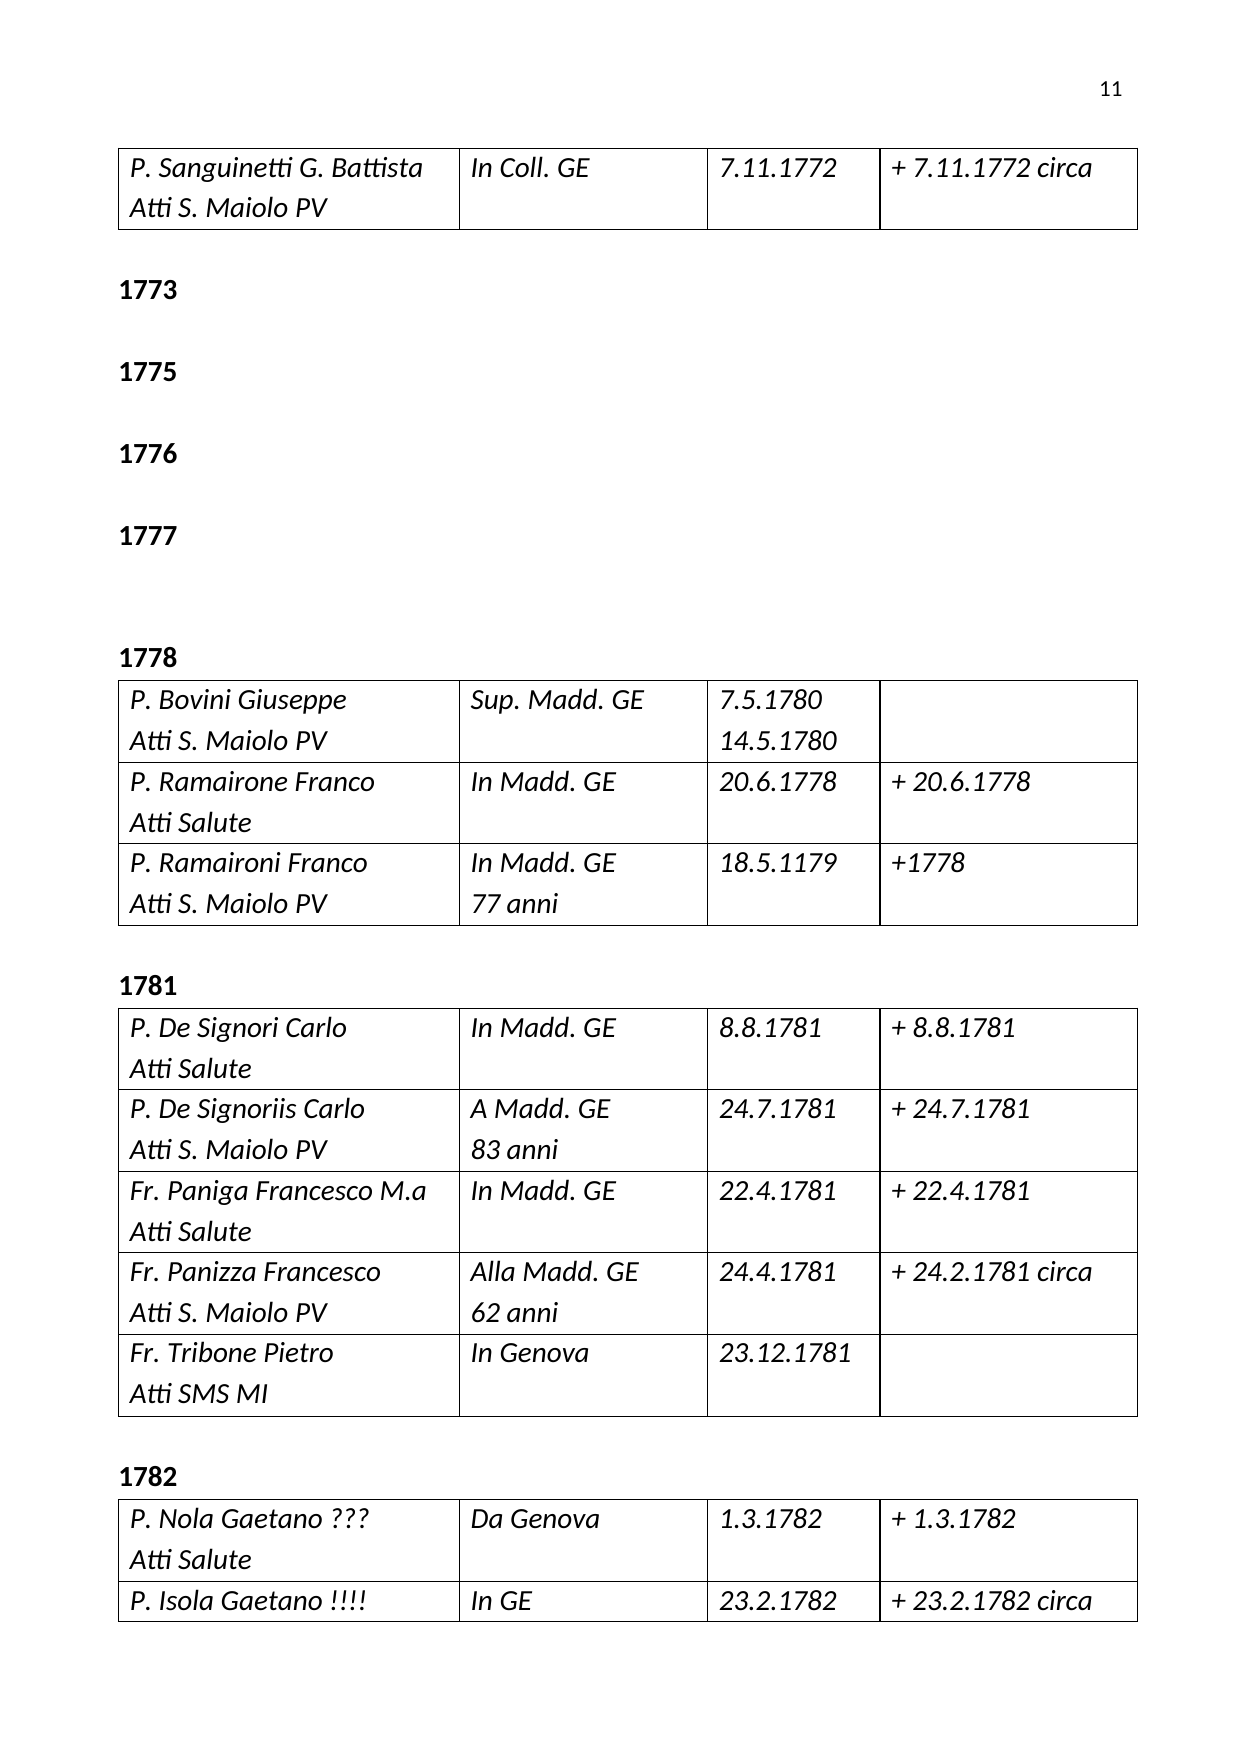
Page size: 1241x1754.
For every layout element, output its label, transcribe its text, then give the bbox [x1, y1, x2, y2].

table_cell Fr. Tribone Pietro Atti SMS MI [119, 1335, 459, 1416]
table_cell In Madd. GE [460, 763, 707, 843]
text 1778 [118, 639, 1122, 675]
table_cell + 20.6.1778 [881, 763, 1137, 843]
table_cell + 23.2.1782 circa [881, 1582, 1137, 1621]
text 1776 [118, 435, 1122, 470]
table_header In Madd. GE [460, 1009, 707, 1089]
table_header Sup. Madd. GE [460, 681, 707, 762]
text 1773 [118, 271, 1122, 307]
table_header P. Nola Gaetano ??? Atti Salute [119, 1500, 459, 1581]
table_cell A Madd. GE 83 anni [460, 1090, 707, 1171]
table_header P. De Signori Carlo Atti Salute [119, 1009, 459, 1089]
table_header 7.5.1780 14.5.1780 [708, 681, 879, 762]
table_cell P. De Signoriis Carlo Atti S. Maiolo PV [119, 1090, 459, 1171]
table_cell 20.6.1778 [708, 763, 879, 843]
table_header 8.8.1781 [708, 1009, 879, 1089]
table_cell 18.5.1179 [708, 844, 879, 925]
table_cell + 22.4.1781 [881, 1172, 1137, 1252]
text 1777 [118, 517, 1122, 552]
table_cell In Genova [460, 1335, 707, 1416]
table_cell + 24.7.1781 [881, 1090, 1137, 1171]
table_cell P. Ramaironi Franco Atti S. Maiolo PV [119, 844, 459, 925]
table_header Da Genova [460, 1500, 707, 1581]
table_cell P. Ramairone Franco Atti Salute [119, 763, 459, 843]
table_cell 24.4.1781 [708, 1253, 879, 1333]
table_cell Fr. Paniga Francesco M.a Atti Salute [119, 1172, 459, 1252]
table_header + 8.8.1781 [881, 1009, 1137, 1089]
table_header + 1.3.1782 [881, 1500, 1137, 1581]
table_cell 7.11.1772 [708, 149, 879, 229]
text 1782 [118, 1458, 1122, 1494]
table_header [881, 681, 1137, 762]
table_cell P. Sanguinetti G. Battista Atti S. Maiolo PV [119, 149, 459, 229]
table_cell 23.2.1782 [708, 1582, 879, 1621]
table_cell + 7.11.1772 circa [881, 149, 1137, 229]
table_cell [119, 1582, 459, 1621]
table_cell 22.4.1781 [708, 1172, 879, 1252]
text 1775 [118, 353, 1122, 388]
table_cell In GE [460, 1582, 707, 1621]
table_header P. Bovini Giuseppe Atti S. Maiolo PV [119, 681, 459, 762]
table_cell In Madd. GE [460, 1172, 707, 1252]
table_cell +1778 [881, 844, 1137, 925]
table_cell + 24.2.1781 circa [881, 1253, 1137, 1333]
table_cell In Coll. GE [460, 149, 707, 229]
table_cell 23.12.1781 [708, 1335, 879, 1416]
table_cell In Madd. GE 77 anni [460, 844, 707, 925]
table_cell 24.7.1781 [708, 1090, 879, 1171]
table_header 1.3.1782 [708, 1500, 879, 1581]
text 1781 [118, 967, 1122, 1002]
table_cell Fr. Panizza Francesco Atti S. Maiolo PV [119, 1253, 459, 1333]
table_cell [881, 1335, 1137, 1416]
table_cell Alla Madd. GE 62 anni [460, 1253, 707, 1333]
